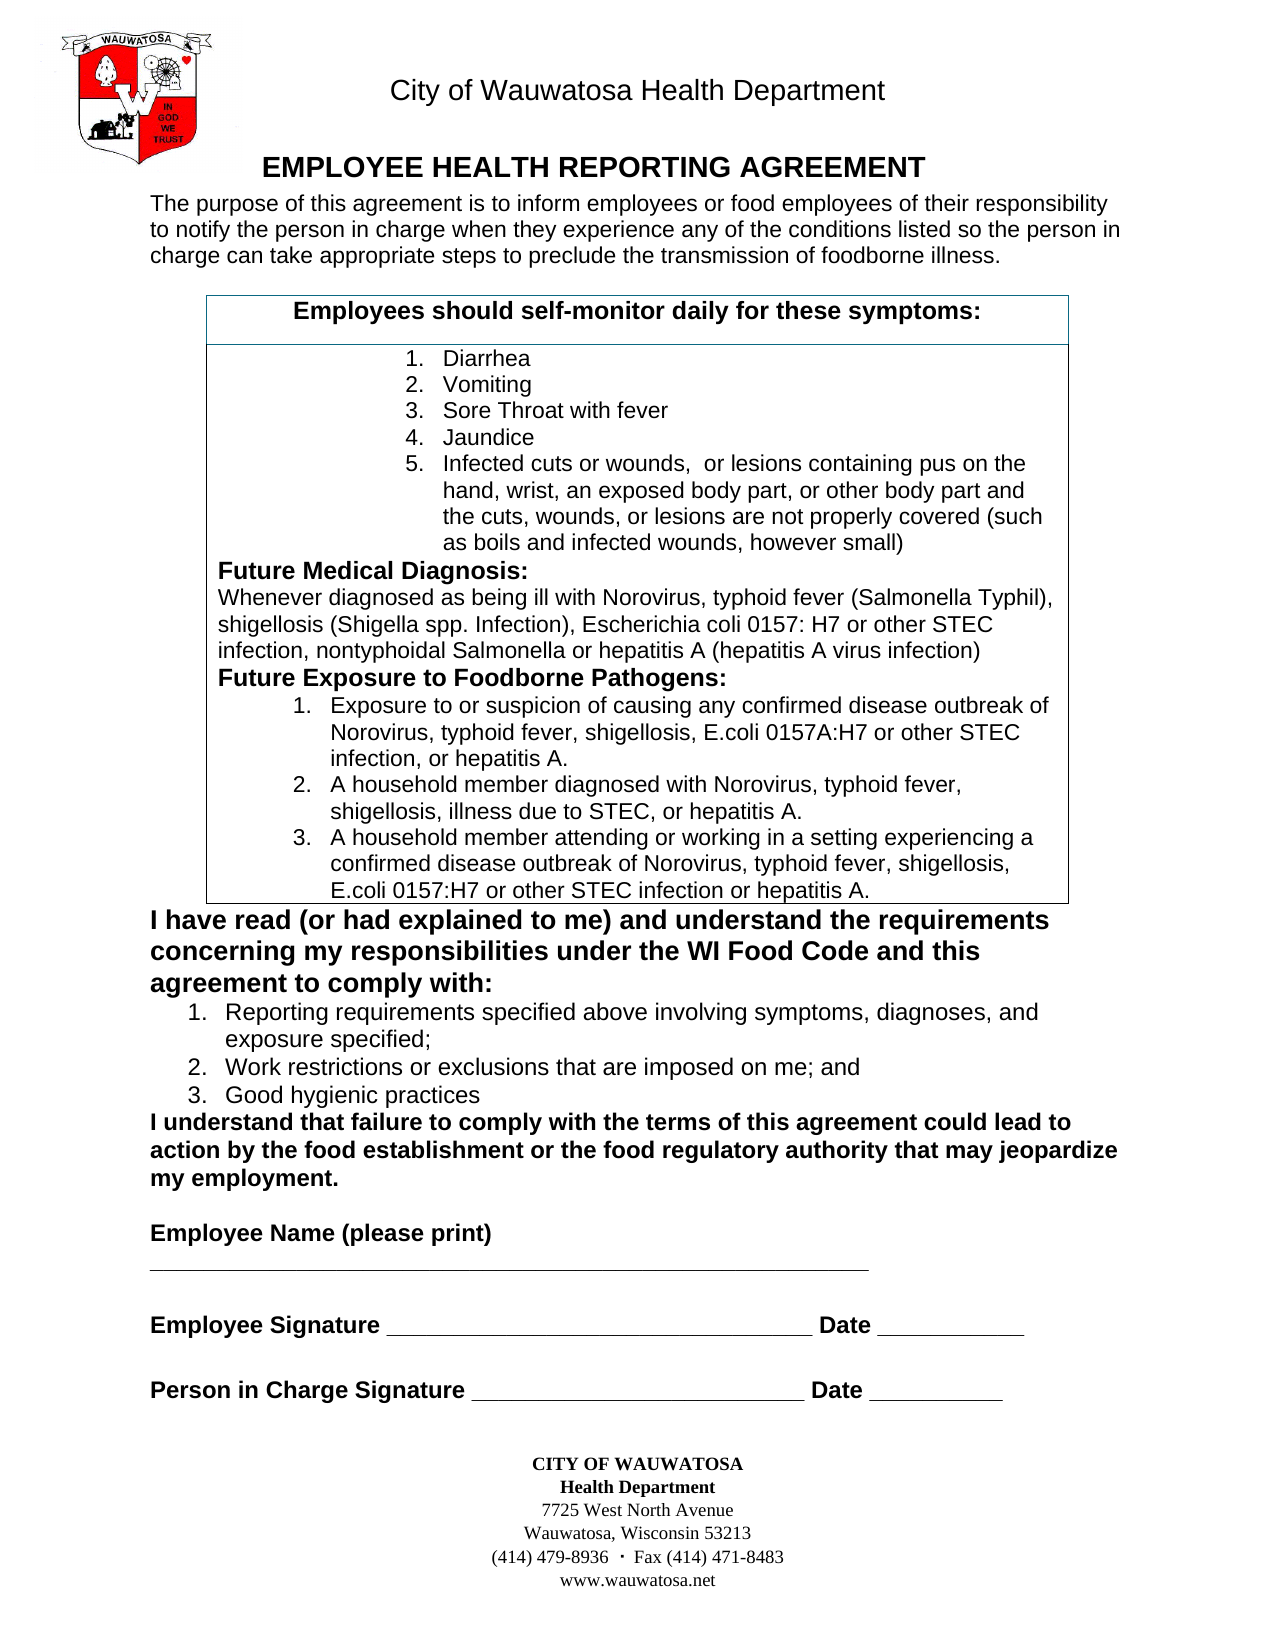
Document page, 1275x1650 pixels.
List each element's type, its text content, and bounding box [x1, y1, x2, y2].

text I have read (or had explained to me) and understand the requirements concerning my responsibilities under the WI Food Code and this agreement to comply with: [150, 904, 1125, 998]
text I understand that failure to comply with the terms of this agreement could lead to action by the food establishment or the food regulatory authority that may jeopardize my employment. [150, 1108, 1125, 1191]
list Good hygienic practices [187, 1081, 1125, 1108]
list Reporting requirements specified above involving symptoms, diagnoses, and exposure specified; [187, 998, 1125, 1053]
text EMPLOYEE HEALTH REPORTING AGREEMENT [150, 150, 1125, 183]
text Employee Name (please print) ______________________________________________________ [150, 1219, 1125, 1274]
text The purpose of this agreement is to inform employees or food employees of their responsibility to notify the person in charge when they experience any of the conditions listed so the person in charge can take appropriate steps to preclude the transmission of foodborne illness. [150, 190, 1125, 269]
table_cell Diarrhea Vomiting Sore Throat with fever Jaundice Infected cuts or wounds, or lesions containing pus on the hand, wrist, an exposed body part, or other body part and the cuts, wounds, or lesions are not properly covered (such as boils and infected wounds, however small) Future Medical Diagnosis: Whenever diagnosed as being ill with Norovirus, typhoid fever (Salmonella Typhil), shigellosis (Shigella spp. Infection), Escherichia coli 0157: H7 or other STEC infection, nontyphoidal Salmonella or hepatitis A (hepatitis A virus infection) Future Exposure to Foodborne Pathogens: Exposure to or suspicion of causing any confirmed disease outbreak of Norovirus, typhoid fever, shigellosis, E.coli 0157A:H7 or other STEC infection, or hepatitis A. A household member diagnosed with Norovirus, typhoid fever, shigellosis, illness due to STEC, or hepatitis A. A household member attending or working in a setting experiencing a confirmed disease outbreak of Norovirus, typhoid fever, shigellosis, E.coli 0157:H7 or other STEC infection or hepatitis A. [207, 345, 1068, 903]
table_header Employees should self-monitor daily for these symptoms: [207, 296, 1068, 344]
picture [33, 16, 243, 173]
text Employee Signature ________________________________ Date ___________ [150, 1311, 1125, 1339]
text Person in Charge Signature _________________________ Date __________ [150, 1376, 1125, 1404]
list Work restrictions or exclusions that are imposed on me; and [187, 1053, 1125, 1081]
